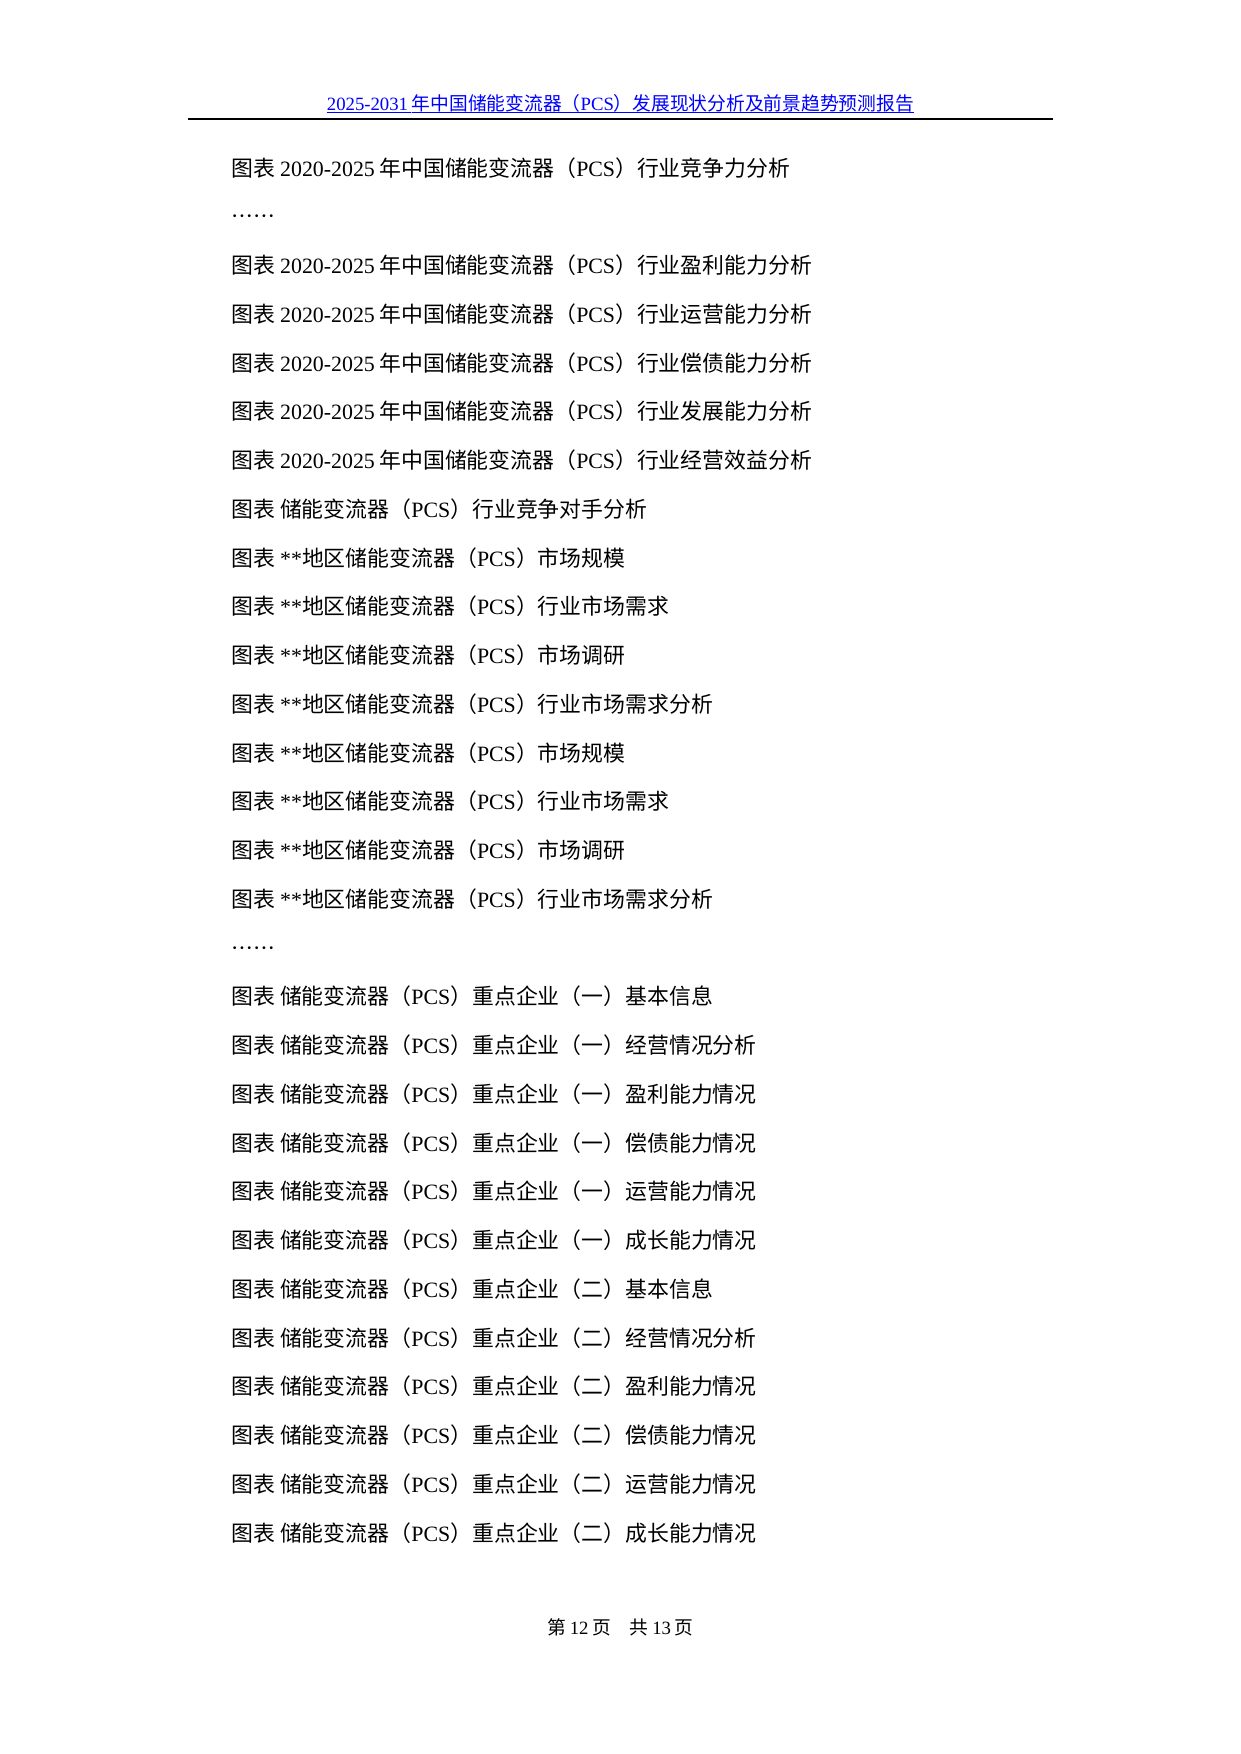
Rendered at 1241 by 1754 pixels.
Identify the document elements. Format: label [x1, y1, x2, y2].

text [187, 150, 1053, 1548]
